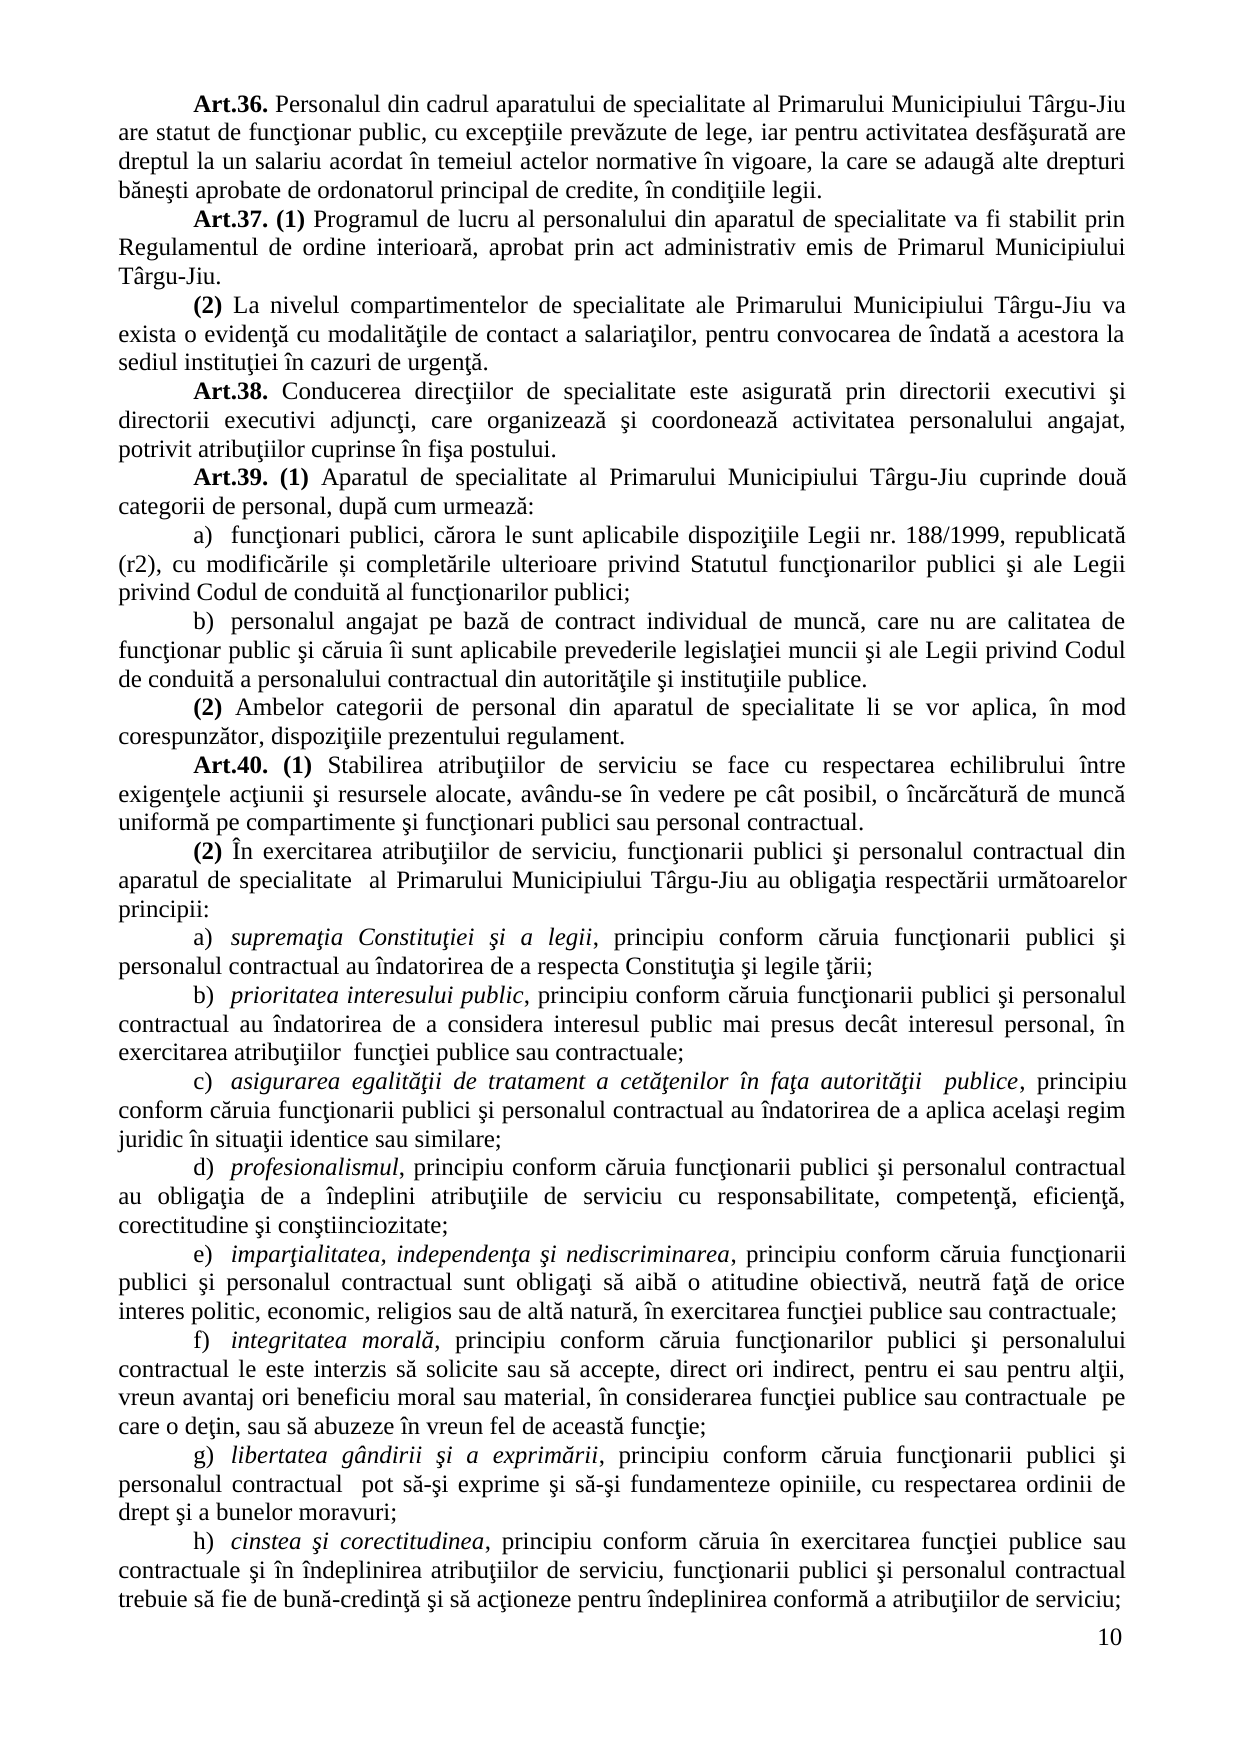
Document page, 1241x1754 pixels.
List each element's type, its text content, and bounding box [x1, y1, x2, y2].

text (2) La nivelul compartimentelor de specialitate ale Primarului Municipiului Târgu-Jiu va exista o evidenţă cu modalităţile de contact a salariaţilor, pentru convocarea de îndată a acestora la sediul instituţiei în cazuri de urgenţă. [118, 290, 1127, 376]
text (2) În exercitarea atribuţiilor de serviciu, funcţionarii publici şi personalul contractual din aparatul de specialitate al Primarului Municipiului Târgu-Jiu au obligaţia respectării următoarelor principii: [118, 836, 1127, 922]
list personalul angajat pe bază de contract individual de muncă, care nu are calitatea de funcţionar public şi căruia îi sunt aplicabile prevederile legislaţiei muncii şi ale Legii privind Codul de conduită a personalului contractual din autorităţile şi instituţiile publice. [118, 606, 1127, 692]
text Art.38. Conducerea direcţiilor de specialitate este asigurată prin directorii executivi şi directorii executivi adjuncţi, care organizează şi coordonează activitatea personalului angajat, potrivit atribuţiilor cuprinse în fişa postului. [118, 376, 1127, 462]
list cinstea şi corectitudinea, principiu conform căruia în exercitarea funcţiei publice sau contractuale şi în îndeplinirea atribuţiilor de serviciu, funcţionarii publici şi personalul contractual trebuie să fie de bună-credinţă şi să acţioneze pentru îndeplinirea conformă a atribuţiilor de serviciu; [118, 1526, 1127, 1612]
text (2) Ambelor categorii de personal din aparatul de specialitate li se vor aplica, în mod corespunzător, dispoziţiile prezentului regulament. [118, 692, 1127, 750]
text Art.40. (1) Stabilirea atribuţiilor de serviciu se face cu respectarea echilibrului între exigenţele acţiunii şi resursele alocate, avându-se în vedere pe cât posibil, o încărcătură de muncă uniformă pe compartimente şi funcţionari publici sau personal contractual. [118, 750, 1127, 836]
list libertatea gândirii şi a exprimării, principiu conform căruia funcţionarii publici şi personalul contractual pot să-şi exprime şi să-şi fundamenteze opiniile, cu respectarea ordinii de drept şi a bunelor moravuri; [118, 1440, 1127, 1526]
list prioritatea interesului public, principiu conform căruia funcţionarii publici şi personalul contractual au îndatorirea de a considera interesul public mai presus decât interesul personal, în exercitarea atribuţiilor funcţiei publice sau contractuale; [118, 980, 1127, 1066]
list asigurarea egalităţii de tratament a cetăţenilor în faţa autorităţii publice, principiu conform căruia funcţionarii publici şi personalul contractual au îndatorirea de a aplica acelaşi regim juridic în situaţii identice sau similare; [118, 1066, 1127, 1152]
text Art.36. Personalul din cadrul aparatului de specialitate al Primarului Municipiului Târgu-Jiu are statut de funcţionar public, cu excepţiile prevăzute de lege, iar pentru activitatea desfăşurată are dreptul la un salariu acordat în temeiul actelor normative în vigoare, la care se adaugă alte drepturi băneşti aprobate de ordonatorul principal de credite, în condiţiile legii. [118, 89, 1127, 204]
list supremaţia Constituţiei şi a legii, principiu conform căruia funcţionarii publici şi personalul contractual au îndatorirea de a respecta Constituţia şi legile ţării; [118, 922, 1127, 980]
list integritatea morală, principiu conform căruia funcţionarilor publici şi personalului contractual le este interzis să solicite sau să accepte, direct ori indirect, pentru ei sau pentru alţii, vreun avantaj ori beneficiu moral sau material, în considerarea funcţiei publice sau contractuale pe care o deţin, sau să abuzeze în vreun fel de această funcţie; [118, 1325, 1127, 1440]
text Art.39. (1) Aparatul de specialitate al Primarului Municipiului Târgu-Jiu cuprinde două categorii de personal, după cum urmează: [118, 462, 1127, 520]
text Art.37. (1) Programul de lucru al personalului din aparatul de specialitate va fi stabilit prin Regulamentul de ordine interioară, aprobat prin act administrativ emis de Primarul Municipiului Târgu-Jiu. [118, 204, 1127, 290]
list imparţialitatea, independenţa şi nediscriminarea, principiu conform căruia funcţionarii publici şi personalul contractual sunt obligaţi să aibă o atitudine obiectivă, neutră faţă de orice interes politic, economic, religios sau de altă natură, în exercitarea funcţiei publice sau contractuale; [118, 1239, 1127, 1325]
list funcţionari publici, cărora le sunt aplicabile dispoziţiile Legii nr. 188/1999, republicată (r2), cu modificările și completările ulterioare privind Statutul funcţionarilor publici şi ale Legii privind Codul de conduită al funcţionarilor publici; [118, 520, 1127, 606]
list profesionalismul, principiu conform căruia funcţionarii publici şi personalul contractual au obligaţia de a îndeplini atribuţiile de serviciu cu responsabilitate, competenţă, eficienţă, corectitudine şi conştiinciozitate; [118, 1152, 1127, 1239]
